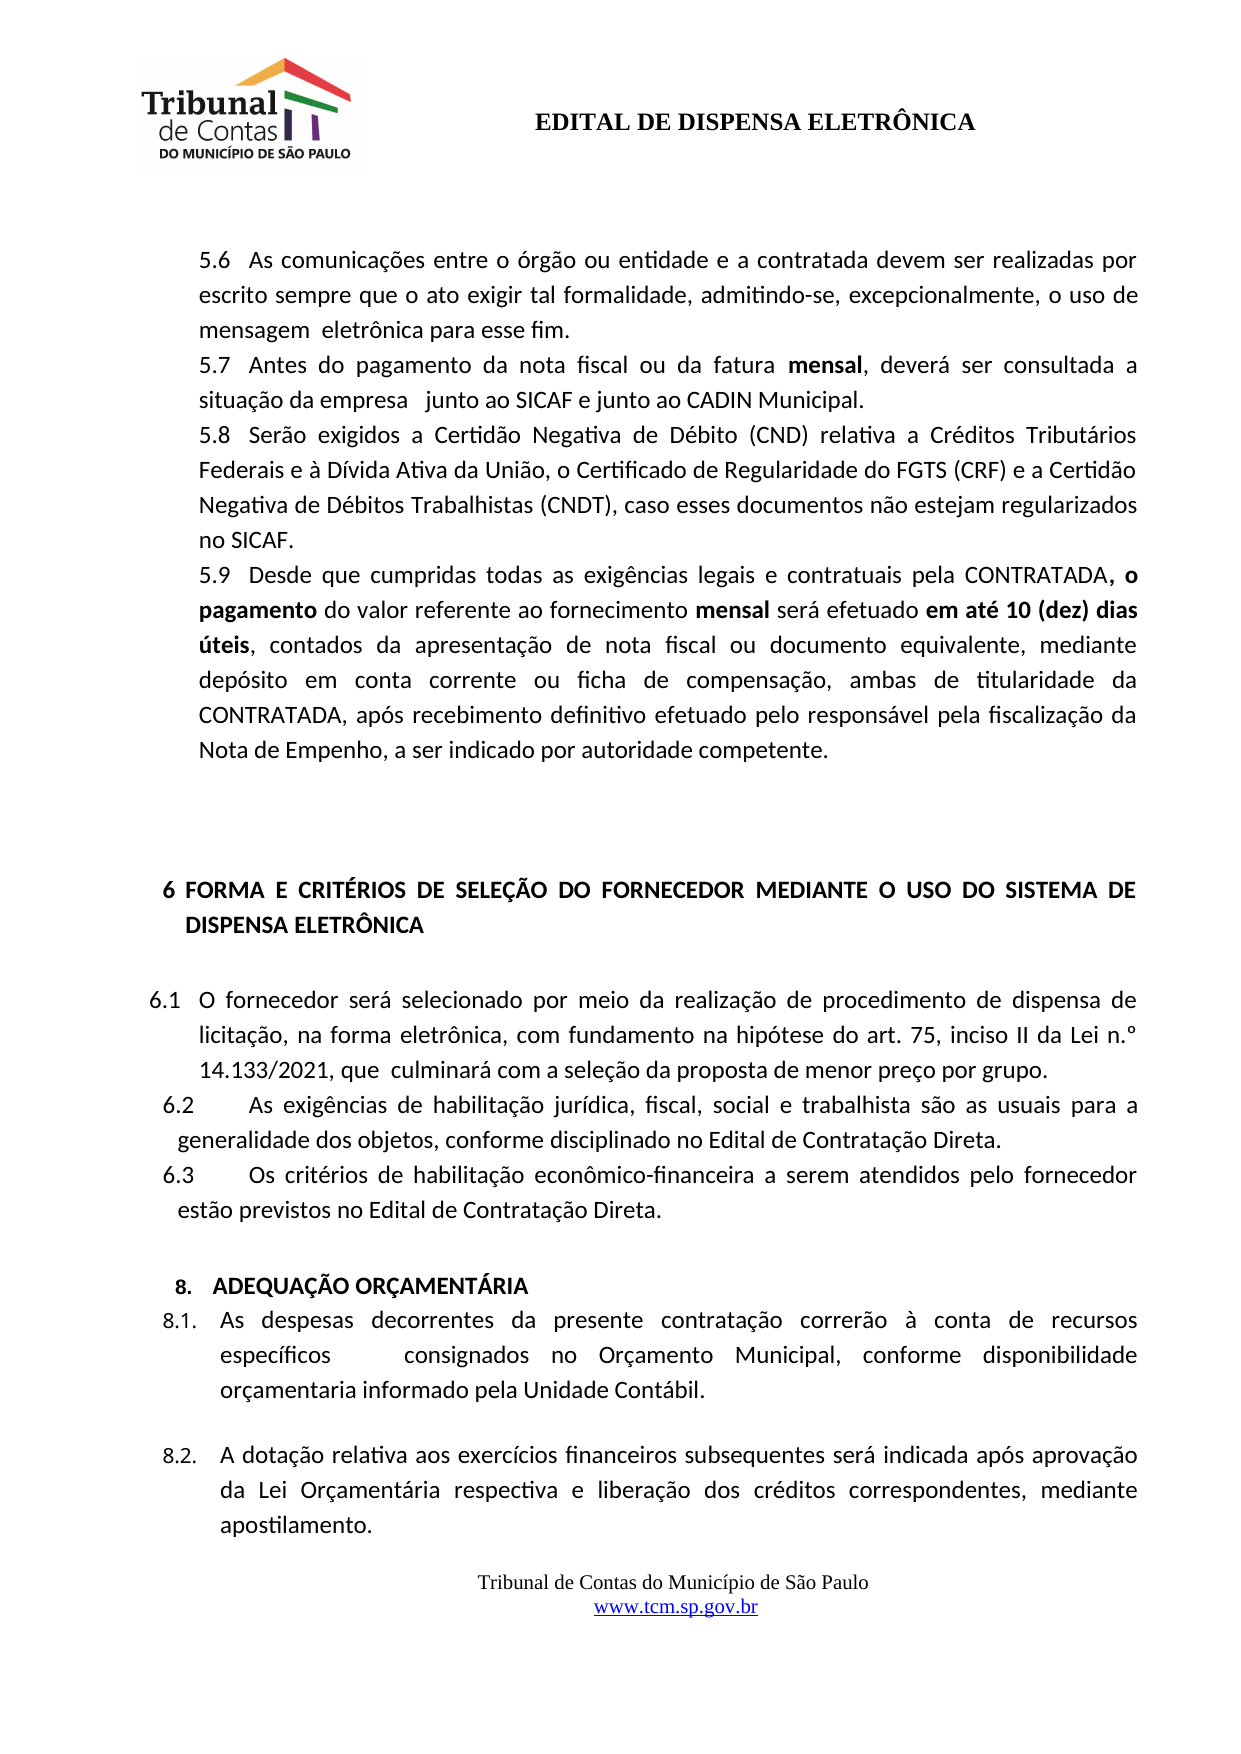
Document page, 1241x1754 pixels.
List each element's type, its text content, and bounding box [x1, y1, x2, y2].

list Desde que cumpridas todas as exigências legais e contratuais pela CONTRATADA, o pagamento do valor referente ao fornecimento mensal será efetuado em até 10 (dez) dias úteis, contados da apresentação de nota fiscal ou documento equivalente, mediante depósito em conta corrente ou ficha de compensação, ambas de titularidade da CONTRATADA, após recebimento definitivo efetuado pelo responsável pela fiscalização da Nota de Empenho, a ser indicado por autoridade competente. [199, 559, 1138, 765]
list Os critérios de habilitação econômico-financeira a serem atendidos pelo fornecedor estão previstos no Edital de Contratação Direta. [162, 1159, 1138, 1225]
list As despesas decorrentes da presente contratação correrão à conta de recursos específicos consignados no Orçamento Municipal, conforme disponibilidade orçamentaria informado pela Unidade Contábil. [162, 1304, 1138, 1404]
list FORMA E CRITÉRIOS DE SELEÇÃO DO FORNECEDOR MEDIANTE O USO DO SISTEMA DE DISPENSA ELETRÔNICA [162, 874, 1138, 940]
list Antes do pagamento da nota fiscal ou da fatura mensal, deverá ser consultada a situação da empresa junto ao SICAF e junto ao CADIN Municipal. [199, 349, 1138, 415]
list Serão exigidos a Certidão Negativa de Débito (CND) relativa a Créditos Tributários Federais e à Dívida Ativa da União, o Certificado de Regularidade do FGTS (CRF) e a Certidão Negativa de Débitos Trabalhistas (CNDT), caso esses documentos não estejam regularizados no SICAF. [199, 419, 1138, 555]
list O fornecedor será selecionado por meio da realização de procedimento de dispensa de licitação, na forma eletrônica, com fundamento na hipótese do art. 75, inciso II da Lei n.º 14.133/2021, que culminará com a seleção da proposta de menor preço por grupo. [149, 984, 1138, 1085]
picture [140, 58, 363, 174]
list As comunicações entre o órgão ou entidade e a contratada devem ser realizadas por escrito sempre que o ato exigir tal formalidade, admitindo-se, excepcionalmente, o uso de mensagem eletrônica para esse fim. [199, 244, 1138, 345]
list ADEQUAÇÃO ORÇAMENTÁRIA [175, 1270, 775, 1300]
list A dotação relativa aos exercícios financeiros subsequentes será indicada após aprovação da Lei Orçamentária respectiva e liberação dos créditos correspondentes, mediante apostilamento. [162, 1439, 1138, 1540]
list As exigências de habilitação jurídica, fiscal, social e trabalhista são as usuais para a generalidade dos objetos, conforme disciplinado no Edital de Contratação Direta. [162, 1089, 1138, 1155]
